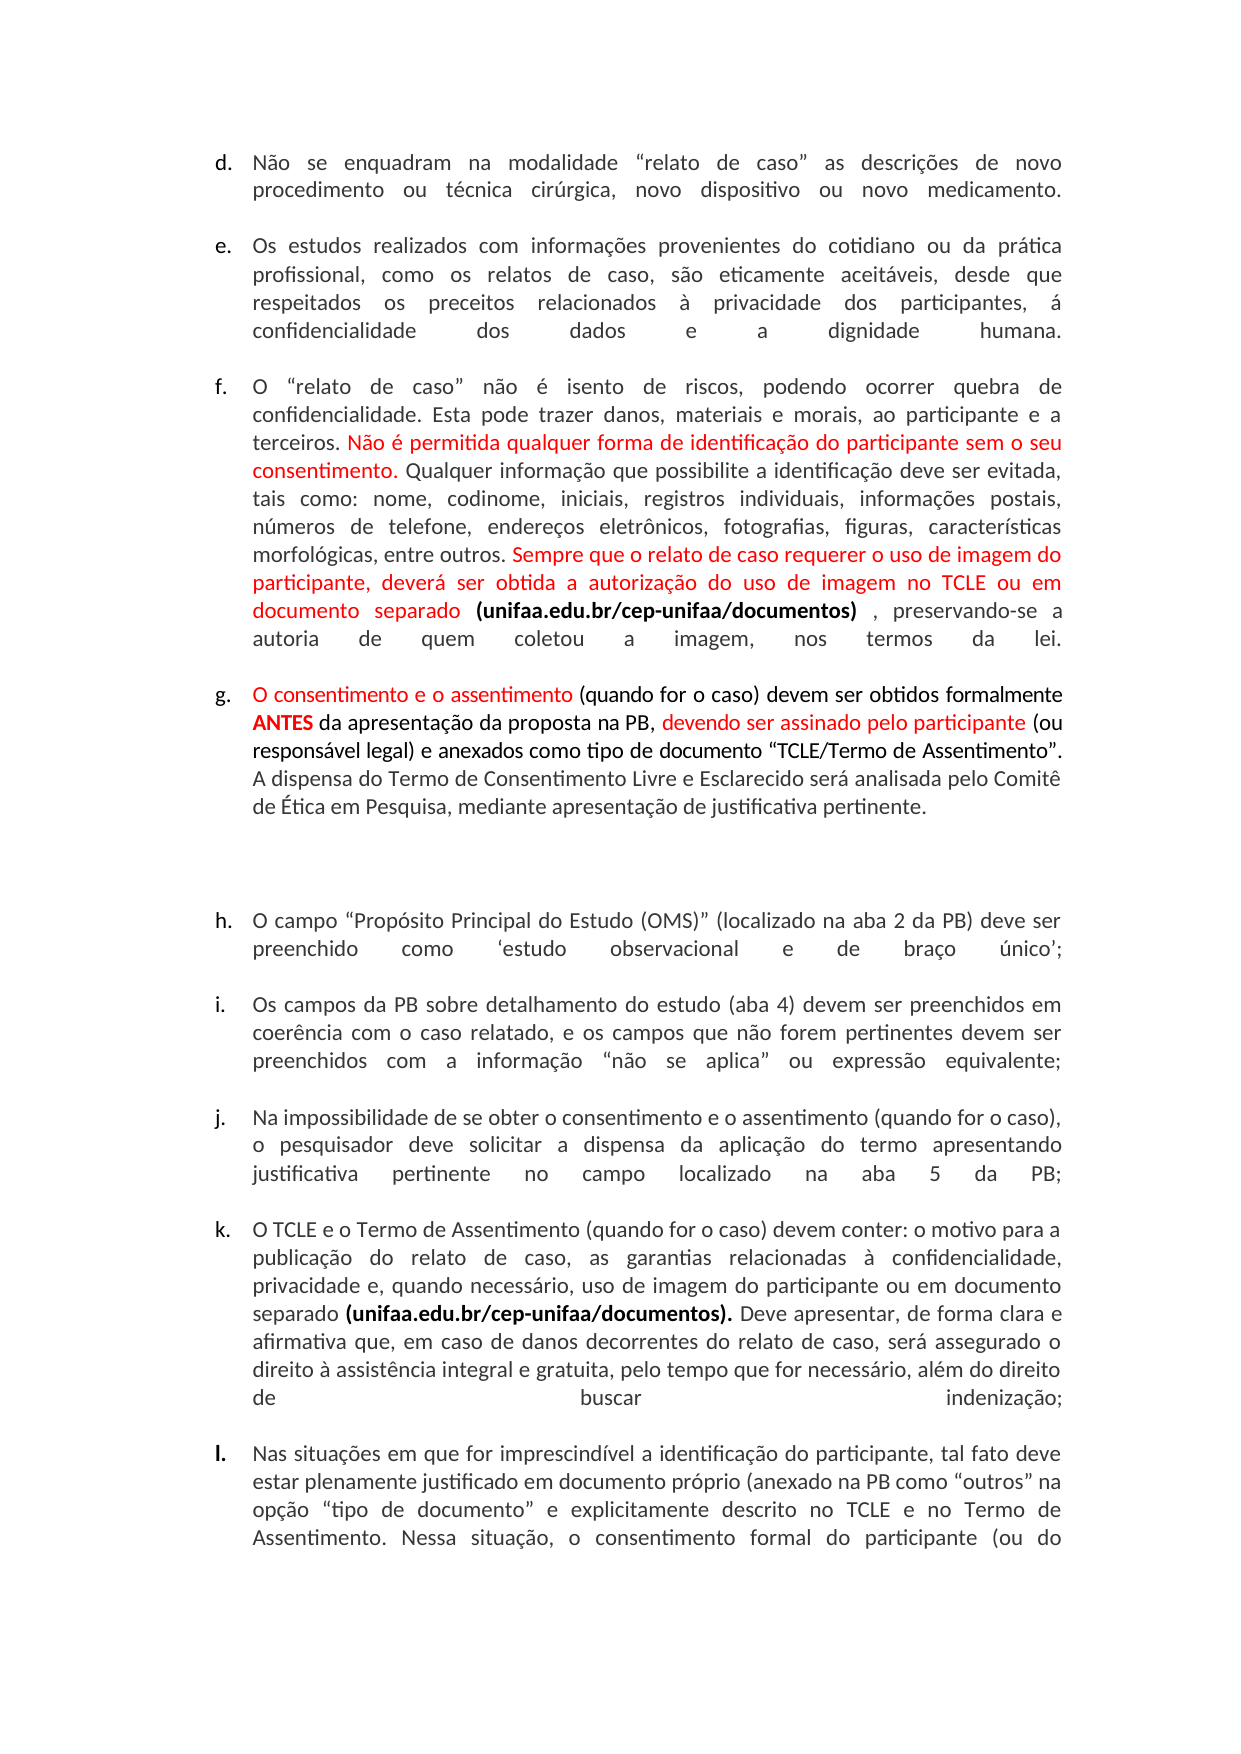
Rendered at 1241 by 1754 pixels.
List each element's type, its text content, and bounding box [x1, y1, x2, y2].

list O campo “Propósito Principal do Estudo (OMS)” (localizado na aba 2 da PB) deve ser preenchido como ‘estudo observacional e de braço único’; [215, 906, 1063, 991]
list O consentimento e o assentimento (quando for o caso) devem ser obtidos formalmente ANTES da apresentação da proposta na PB, devendo ser assinado pelo participante (ou responsável legal) e anexados como tipo de documento “TCLE/Termo de Assentimento”. A dispensa do Termo de Consentimento Livre e Esclarecido será analisada pelo Comitê de Ética em Pesquisa, mediante apresentação de justificativa pertinente. [215, 680, 1063, 820]
list Os estudos realizados com informações provenientes do cotidiano ou da prática profissional, como os relatos de caso, são eticamente aceitáveis, desde que respeitados os preceitos relacionados à privacidade dos participantes, á confidencialidade dos dados e a dignidade humana. [215, 232, 1063, 372]
list O “relato de caso” não é isento de riscos, podendo ocorrer quebra de confidencialidade. Esta pode trazer danos, materiais e morais, ao participante e a terceiros. Não é permitida qualquer forma de identificação do participante sem o seu consentimento. Qualquer informação que possibilite a identificação deve ser evitada, tais como: nome, codinome, iniciais, registros individuais, informações postais, números de telefone, endereços eletrônicos, fotografias, figuras, características morfológicas, entre outros. Sempre que o relato de caso requerer o uso de imagem do participante, deverá ser obtida a autorização do uso de imagem no TCLE ou em documento separado (unifaa.edu.br/cep-unifaa/documentos) , preservando-se a autoria de quem coletou a imagem, nos termos da lei. [215, 372, 1063, 680]
list Não se enquadram na modalidade “relato de caso” as descrições de novo procedimento ou técnica cirúrgica, novo dispositivo ou novo medicamento. [215, 148, 1063, 232]
list Na impossibilidade de se obter o consentimento e o assentimento (quando for o caso), o pesquisador deve solicitar a dispensa da aplicação do termo apresentando justificativa pertinente no campo localizado na aba 5 da PB; [215, 1103, 1063, 1215]
list O TCLE e o Termo de Assentimento (quando for o caso) devem conter: o motivo para a publicação do relato de caso, as garantias relacionadas à confidencialidade, privacidade e, quando necessário, uso de imagem do participante ou em documento separado (unifaa.edu.br/cep-unifaa/documentos). Deve apresentar, de forma clara e afirmativa que, em caso de danos decorrentes do relato de caso, será assegurado o direito à assistência integral e gratuita, pelo tempo que for necessário, além do direito de buscar indenização; [215, 1215, 1063, 1439]
list Os campos da PB sobre detalhamento do estudo (aba 4) devem ser preenchidos em coerência com o caso relatado, e os campos que não forem pertinentes devem ser preenchidos com a informação “não se aplica” ou expressão equivalente; [215, 991, 1063, 1103]
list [215, 1439, 1063, 1551]
